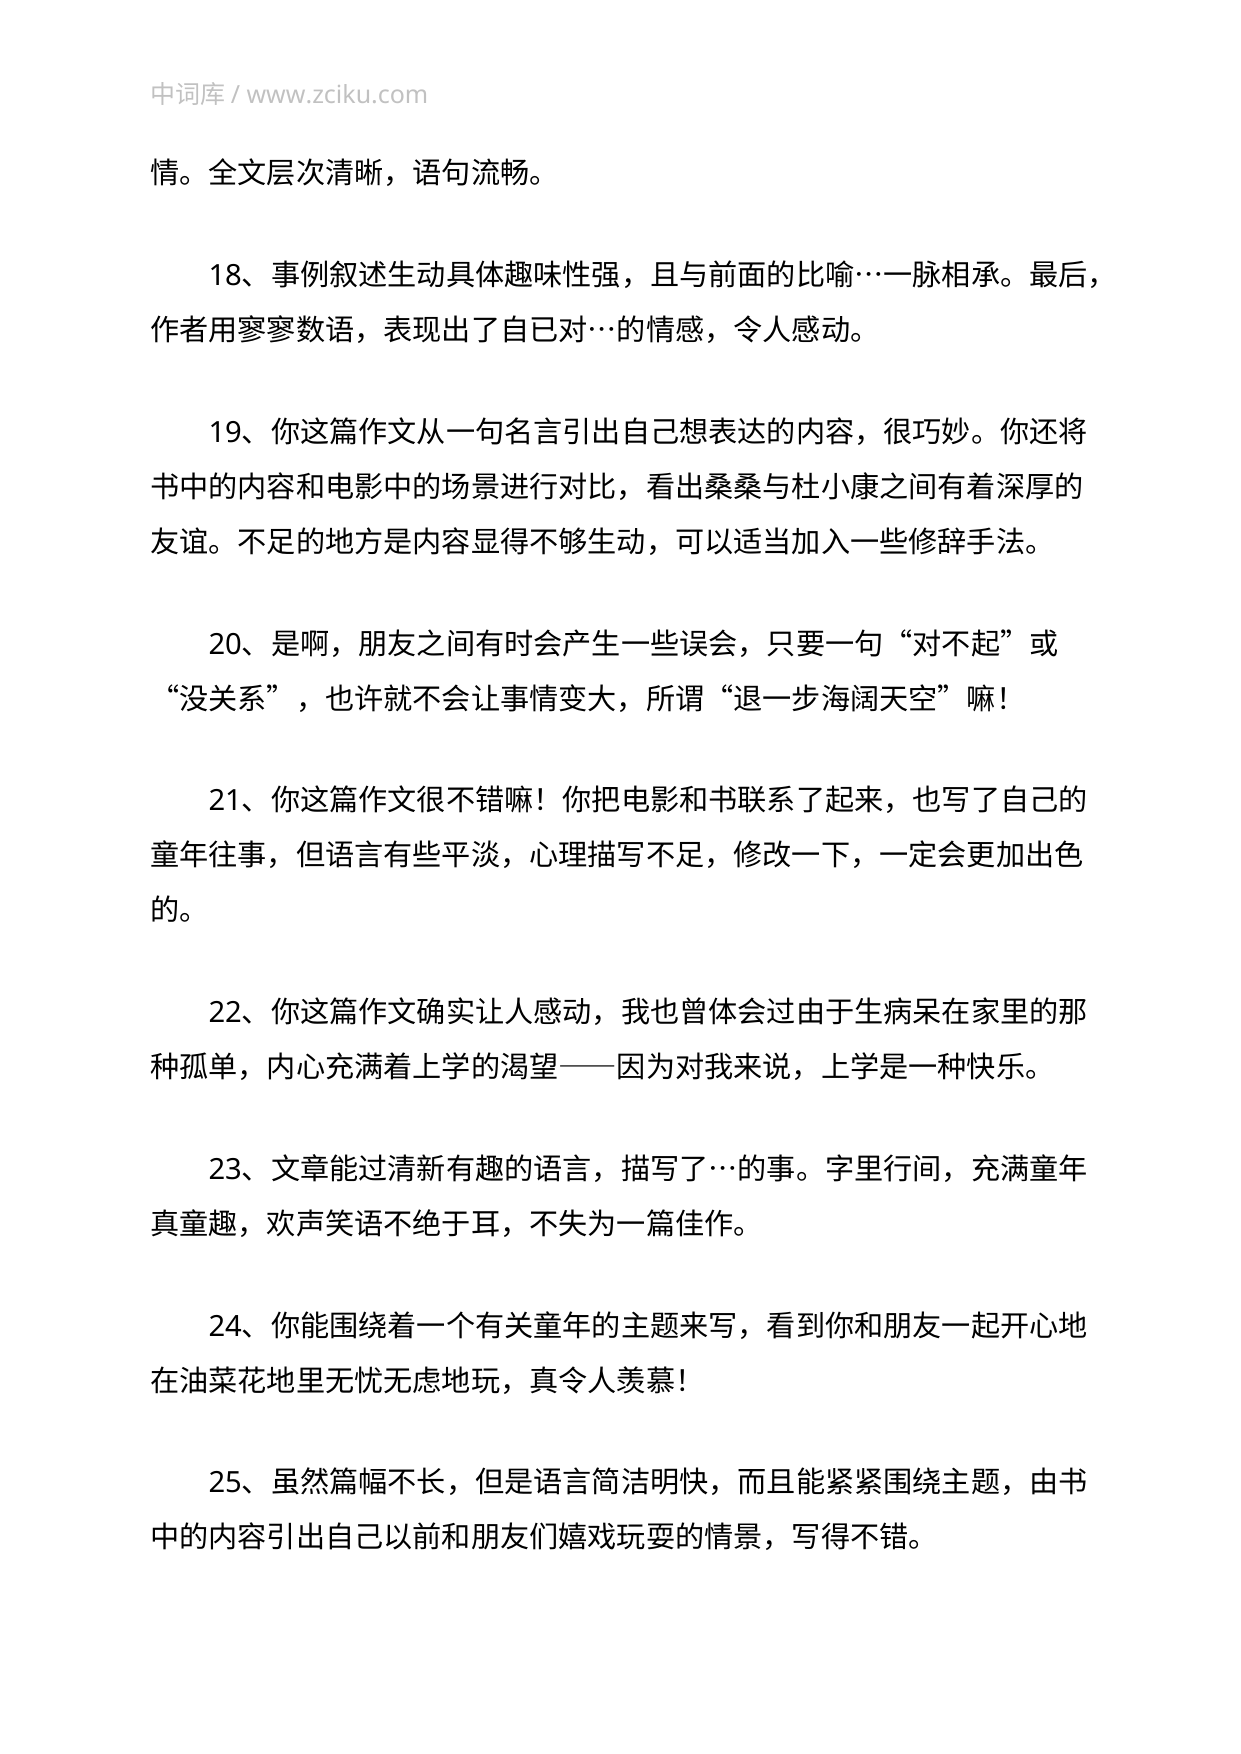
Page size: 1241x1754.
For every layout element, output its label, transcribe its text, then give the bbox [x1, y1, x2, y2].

text 22、你这篇作文确实让人感动，我也曾体会过由于生病呆在家里的那种孤单，内心充满着上学的渴望——因为对我来说，上学是一种快乐。 [150, 989, 1090, 1086]
text 24、你能围绕着一个有关童年的主题来写，看到你和朋友一起开心地在油菜花地里无忧无虑地玩，真令人羡慕！ [150, 1302, 1090, 1399]
text 25、虽然篇幅不长，但是语言简洁明快，而且能紧紧围绕主题，由书中的内容引出自己以前和朋友们嬉戏玩耍的情景，写得不错。 [150, 1459, 1090, 1556]
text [150, 150, 1090, 192]
text 21、你这篇作文很不错嘛！你把电影和书联系了起来，也写了自己的童年往事，但语言有些平淡，心理描写不足，修改一下，一定会更加出色的。 [150, 777, 1090, 929]
text 20、是啊，朋友之间有时会产生一些误会，只要一句“对不起”或“没关系”，也许就不会让事情变大，所谓“退一步海阔天空”嘛！ [150, 620, 1090, 717]
text 18、事例叙述生动具体趣味性强，且与前面的比喻…一脉相承。最后，作者用寥寥数语，表现出了自已对…的情感，令人感动。 [150, 252, 1090, 349]
text 23、文章能过清新有趣的语言，描写了…的事。字里行间，充满童年真童趣，欢声笑语不绝于耳，不失为一篇佳作。 [150, 1145, 1090, 1243]
text 19、你这篇作文从一句名言引出自己想表达的内容，很巧妙。你还将书中的内容和电影中的场景进行对比，看出桑桑与杜小康之间有着深厚的友谊。不足的地方是内容显得不够生动，可以适当加入一些修辞手法。 [150, 408, 1090, 561]
